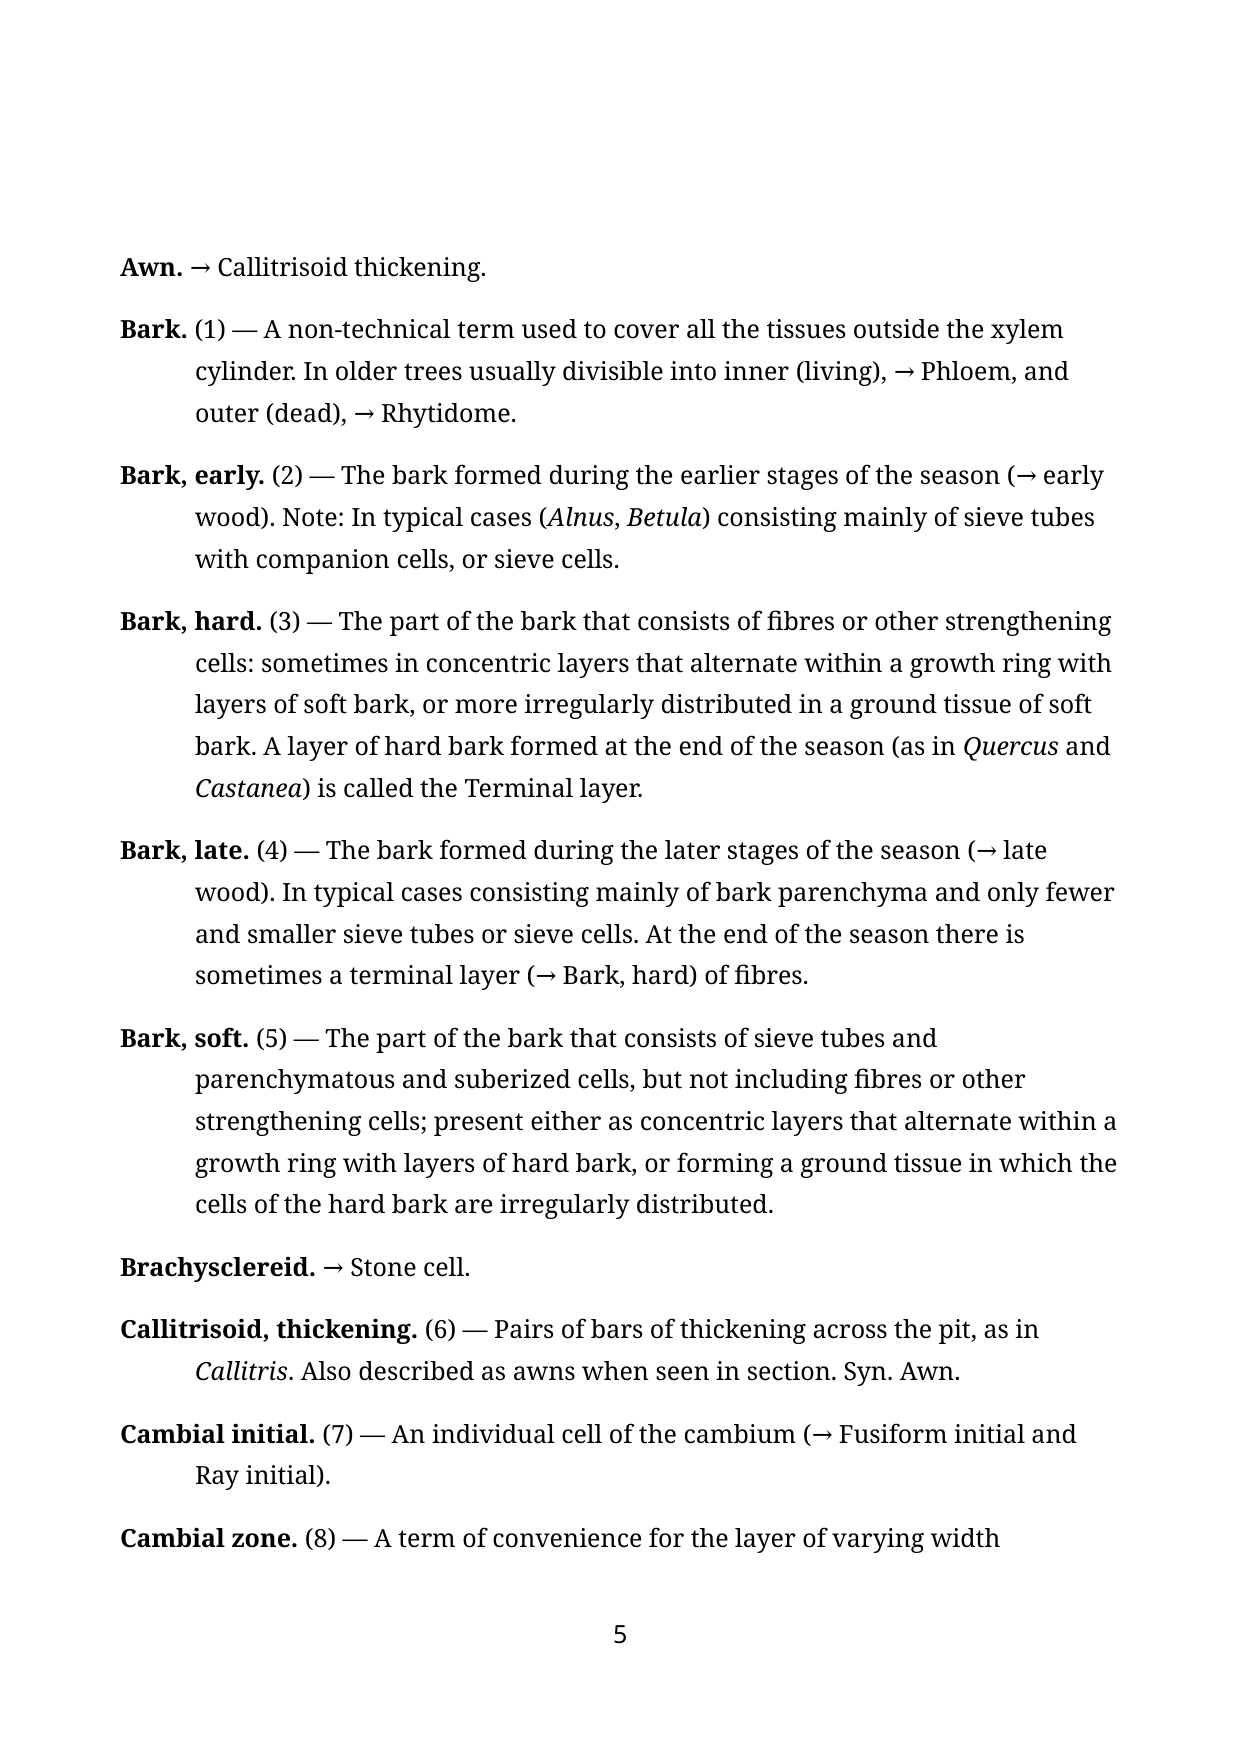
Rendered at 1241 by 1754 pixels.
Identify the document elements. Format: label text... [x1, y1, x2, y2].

text Bark. (1) — A non-technical term used to cover all the tissues outside the xylem cylinder. In older trees usually divisible into inner (living), → Phloem, and outer (dead), → Rhytidome. [120, 308, 1120, 433]
text Bark, early. (2) — The bark formed during the earlier stages of the season (→ early wood). Note: In typical cases (Alnus, Betula) consisting mainly of sieve tubes with companion cells, or sieve cells. [120, 454, 1120, 579]
text Bark, late. (4) — The bark formed during the later stages of the season (→ late wood). In typical cases consisting mainly of bark parenchyma and only fewer and smaller sieve tubes or sieve cells. At the end of the season there is sometimes a terminal layer (→ Bark, hard) of fibres. [120, 829, 1120, 996]
text Bark, soft. (5) — The part of the bark that consists of sieve tubes and parenchymatous and suberized cells, but not including fibres or other strengthening cells; present either as concentric layers that alternate within a growth ring with layers of hard bark, or forming a ground tissue in which the cells of the hard bark are irregularly distributed. [120, 1017, 1120, 1225]
text Brachysclereid. → Stone cell. [120, 1246, 1120, 1288]
text Bark, hard. (3) — The part of the bark that consists of fibres or other strengthening cells: sometimes in concentric layers that alternate within a growth ring with layers of soft bark, or more irregularly distributed in a ground tissue of soft bark. A layer of hard bark formed at the end of the season (as in Quercus and Castanea) is called the Terminal layer. [120, 600, 1120, 808]
text Awn. → Callitrisoid thickening. [120, 246, 1120, 288]
text Cambial initial. (7) — An individual cell of the cambium (→ Fusiform initial and Ray initial). [120, 1413, 1120, 1496]
text Callitrisoid, thickening. (6) — Pairs of bars of thickening across the pit, as in Callitris. Also described as awns when seen in section. Syn. Awn. [120, 1308, 1120, 1392]
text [120, 1517, 1120, 1558]
